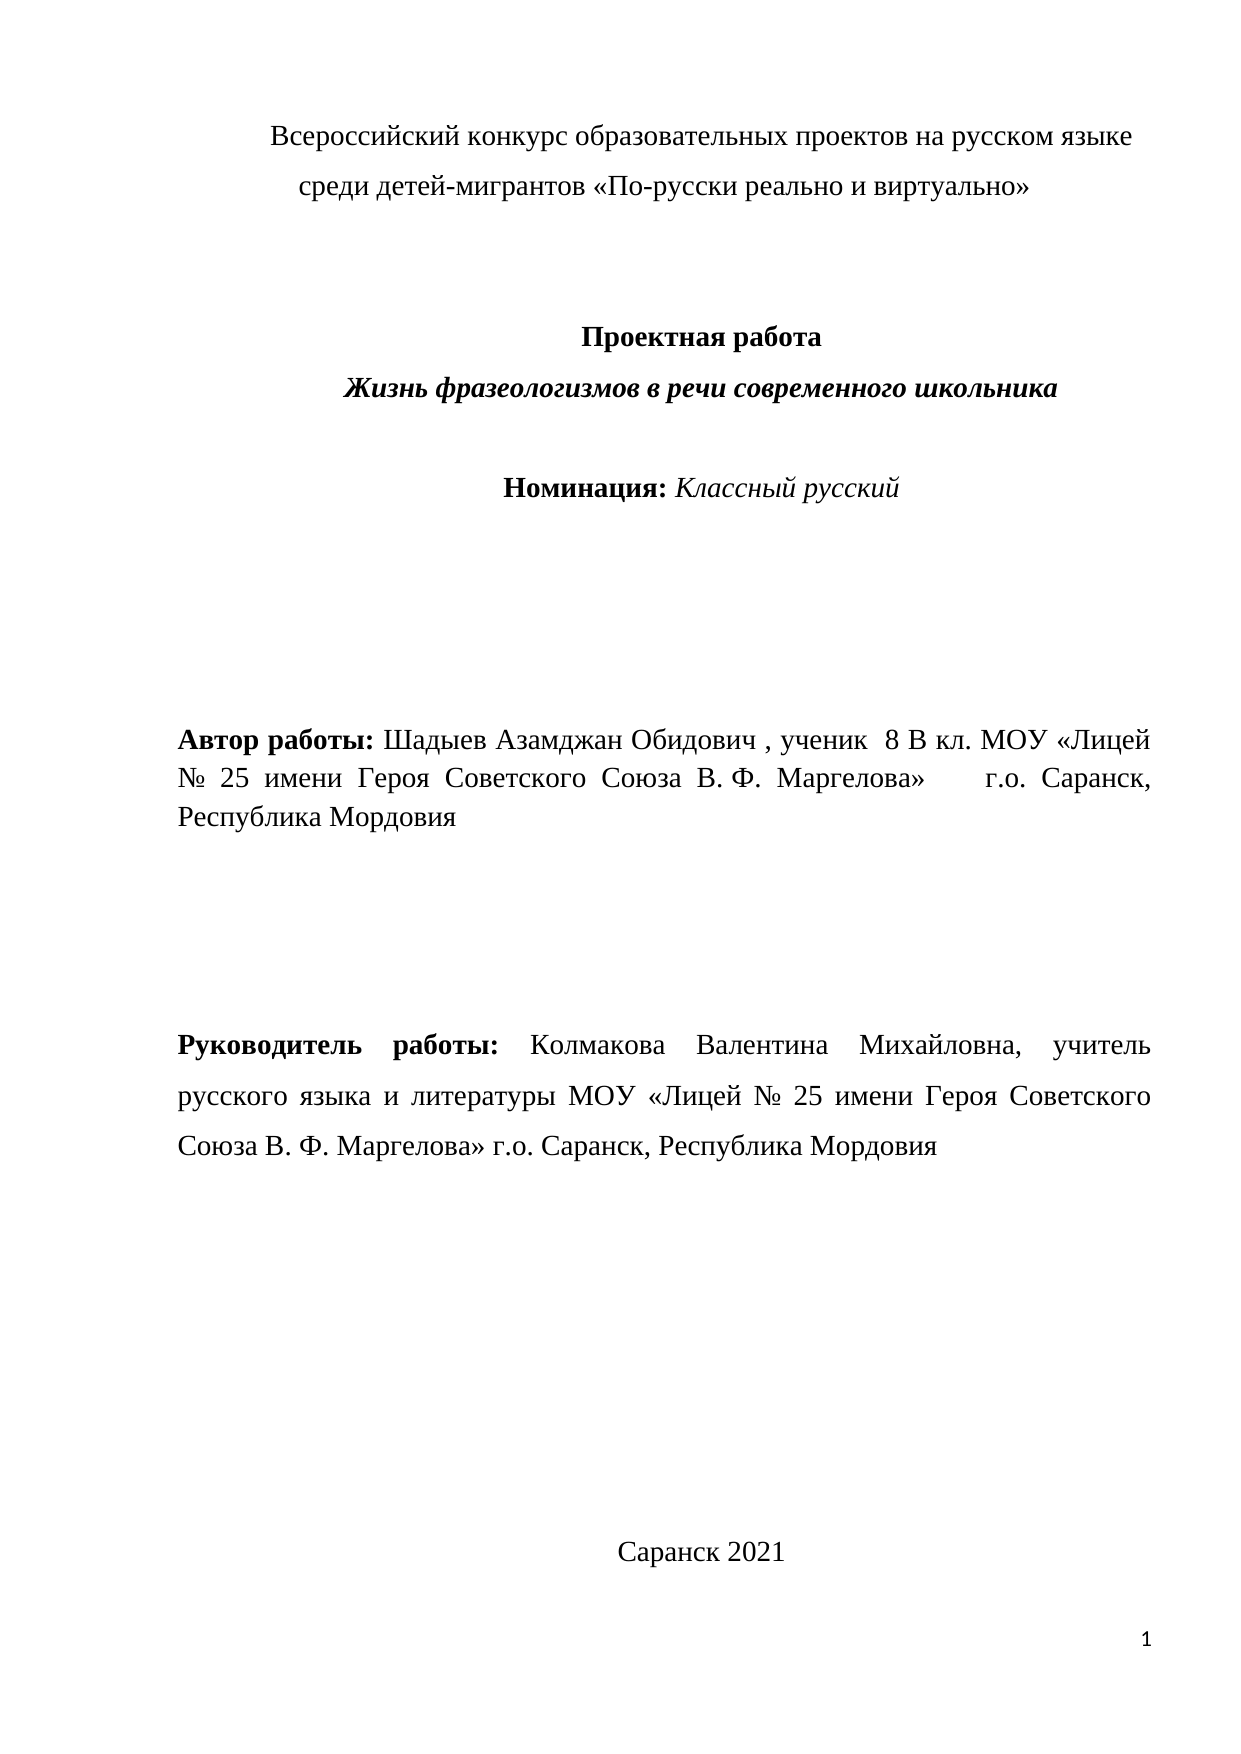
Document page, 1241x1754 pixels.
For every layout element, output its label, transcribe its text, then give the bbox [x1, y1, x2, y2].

text Всероссийский конкурс образовательных проектов на русском языке среди детей-мигрантов «По-русски реально и виртуально» [177, 118, 1152, 202]
text Саранск 2021 [177, 1534, 1152, 1567]
text Проектная работа [177, 319, 1152, 353]
text Автор работы: Шадыев Азамджан Обидович , ученик 8 В кл. МОУ «Лицей № 25 имени Героя Советского Союза В. Ф. Маргелова» г.о. Саранск, Республика Мордовия [177, 722, 1152, 832]
text Номинация: Классный русский [177, 470, 1152, 504]
text Жизнь фразеологизмов в речи современного школьника [177, 370, 1152, 403]
text Руководитель работы: Колмакова Валентина Михайловна, учитель русского языка и литературы МОУ «Лицей № 25 имени Героя Советского Союза В. Ф. Маргелова» г.о. Саранск, Республика Мордовия [177, 1027, 1152, 1162]
